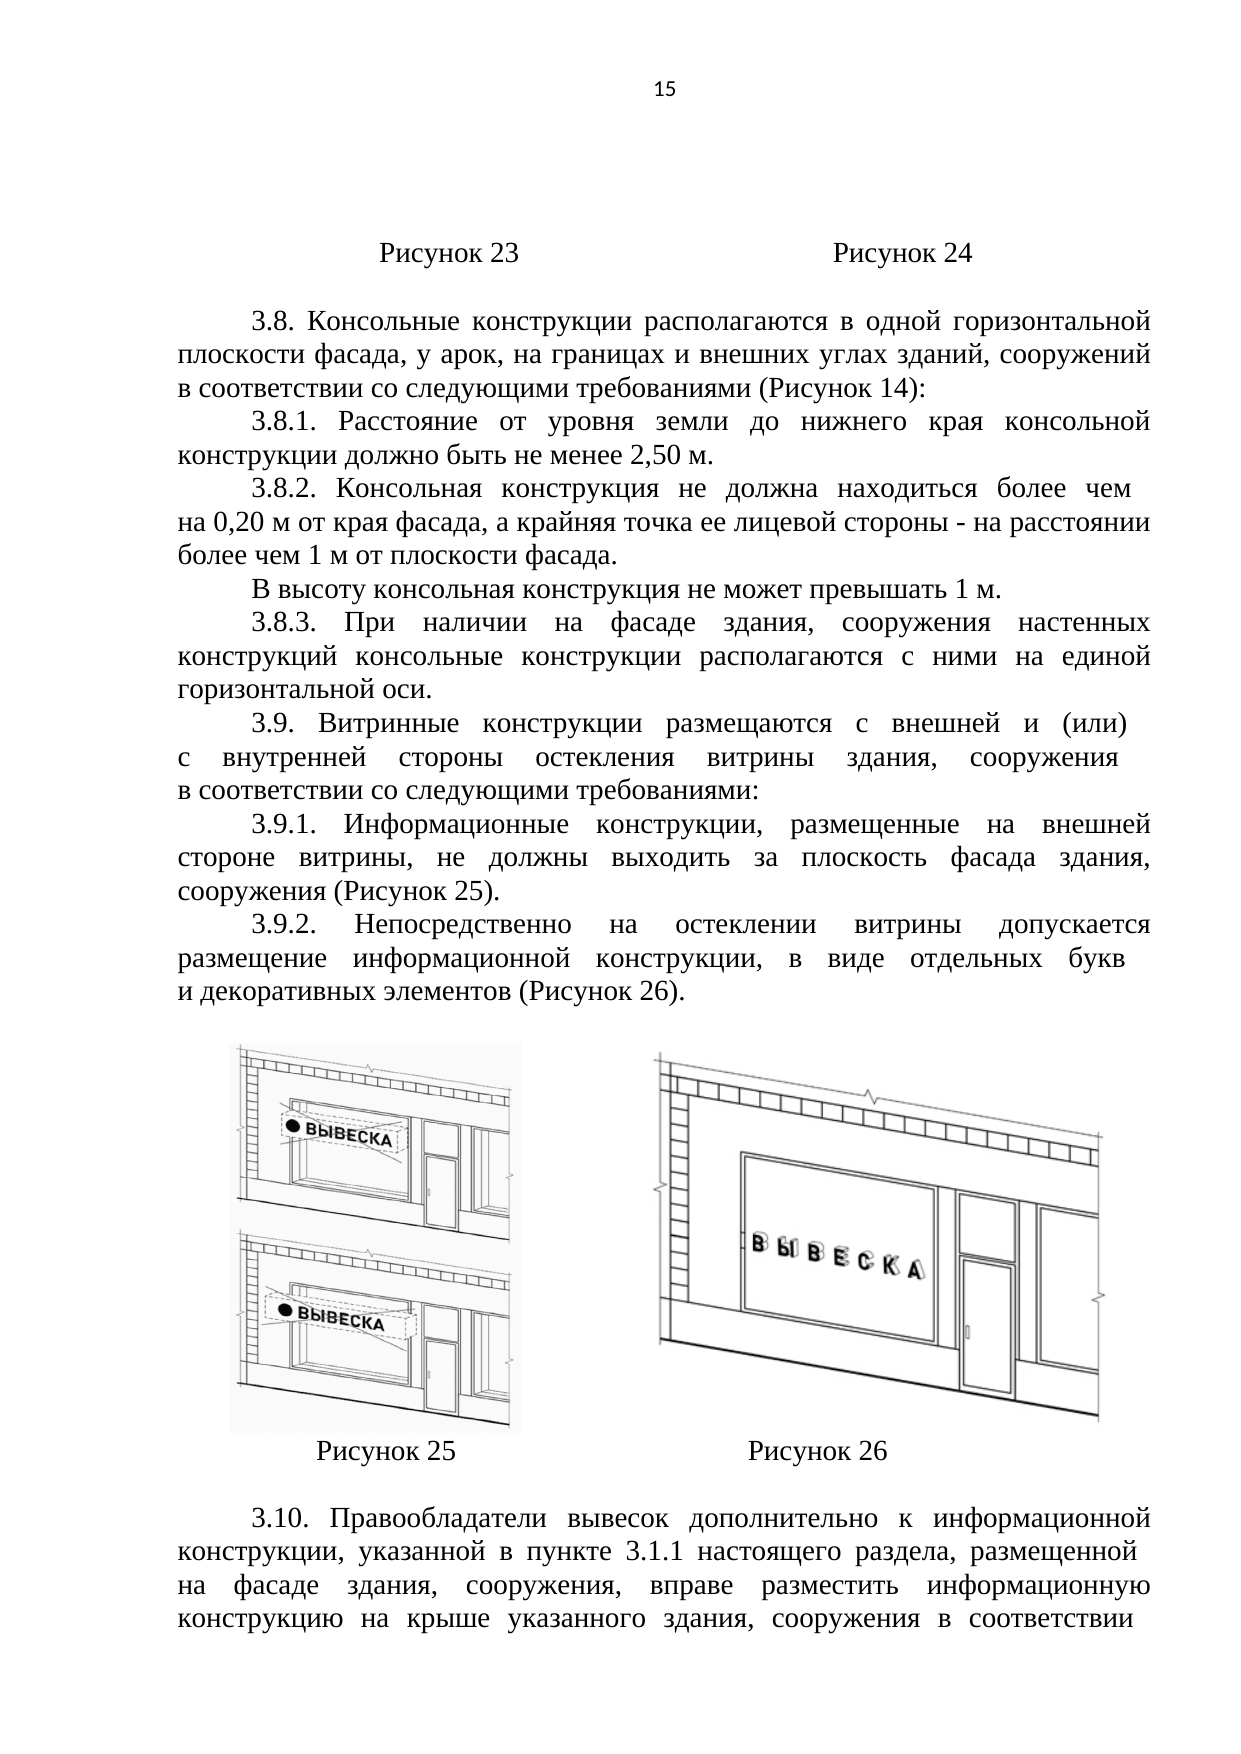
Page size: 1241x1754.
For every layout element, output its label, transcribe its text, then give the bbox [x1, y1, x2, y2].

text Рисунок 23 Рисунок 24 [177, 236, 1152, 269]
text 3.9. Витринные конструкции размещаются с внешней и (или) с внутренней стороны остекления витрины здания, сооружения в соответствии со следующими требованиями: [177, 705, 1152, 806]
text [177, 1500, 1152, 1634]
text 3.8. Консольные конструкции располагаются в одной горизонтальной плоскости фасада, у арок, на границах и внешних углах зданий, сооружений в соответствии со следующими требованиями (Рисунок 14): [177, 303, 1152, 403]
picture [635, 1048, 1118, 1433]
text В высоту консольная конструкция не может превышать 1 м. [177, 571, 1152, 604]
text 3.8.2. Консольная конструкция не должна находиться более чем на 0,20 м от края фасада, а крайняя точка ее лицевой стороны - на расстоянии более чем 1 м от плоскости фасада. [177, 470, 1152, 571]
text 3.8.1. Расстояние от уровня земли до нижнего края консольной конструкции должно быть не менее 2,50 м. [177, 403, 1152, 470]
text 3.9.1. Информационные конструкции, размещенные на внешней стороне витрины, не должны выходить за плоскость фасада здания, сооружения (Рисунок 25). [177, 806, 1152, 906]
text Рисунок 25 Рисунок 26 [177, 1433, 1152, 1466]
picture [228, 1040, 522, 1433]
text 3.9.2. Непосредственно на остеклении витрины допускается размещение информационной конструкции, в виде отдельных букв и декоративных элементов (Рисунок 26). [177, 906, 1152, 1007]
text 3.8.3. При наличии на фасаде здания, сооружения настенных конструкций консольные конструкции располагаются с ними на единой горизонтальной оси. [177, 604, 1152, 705]
